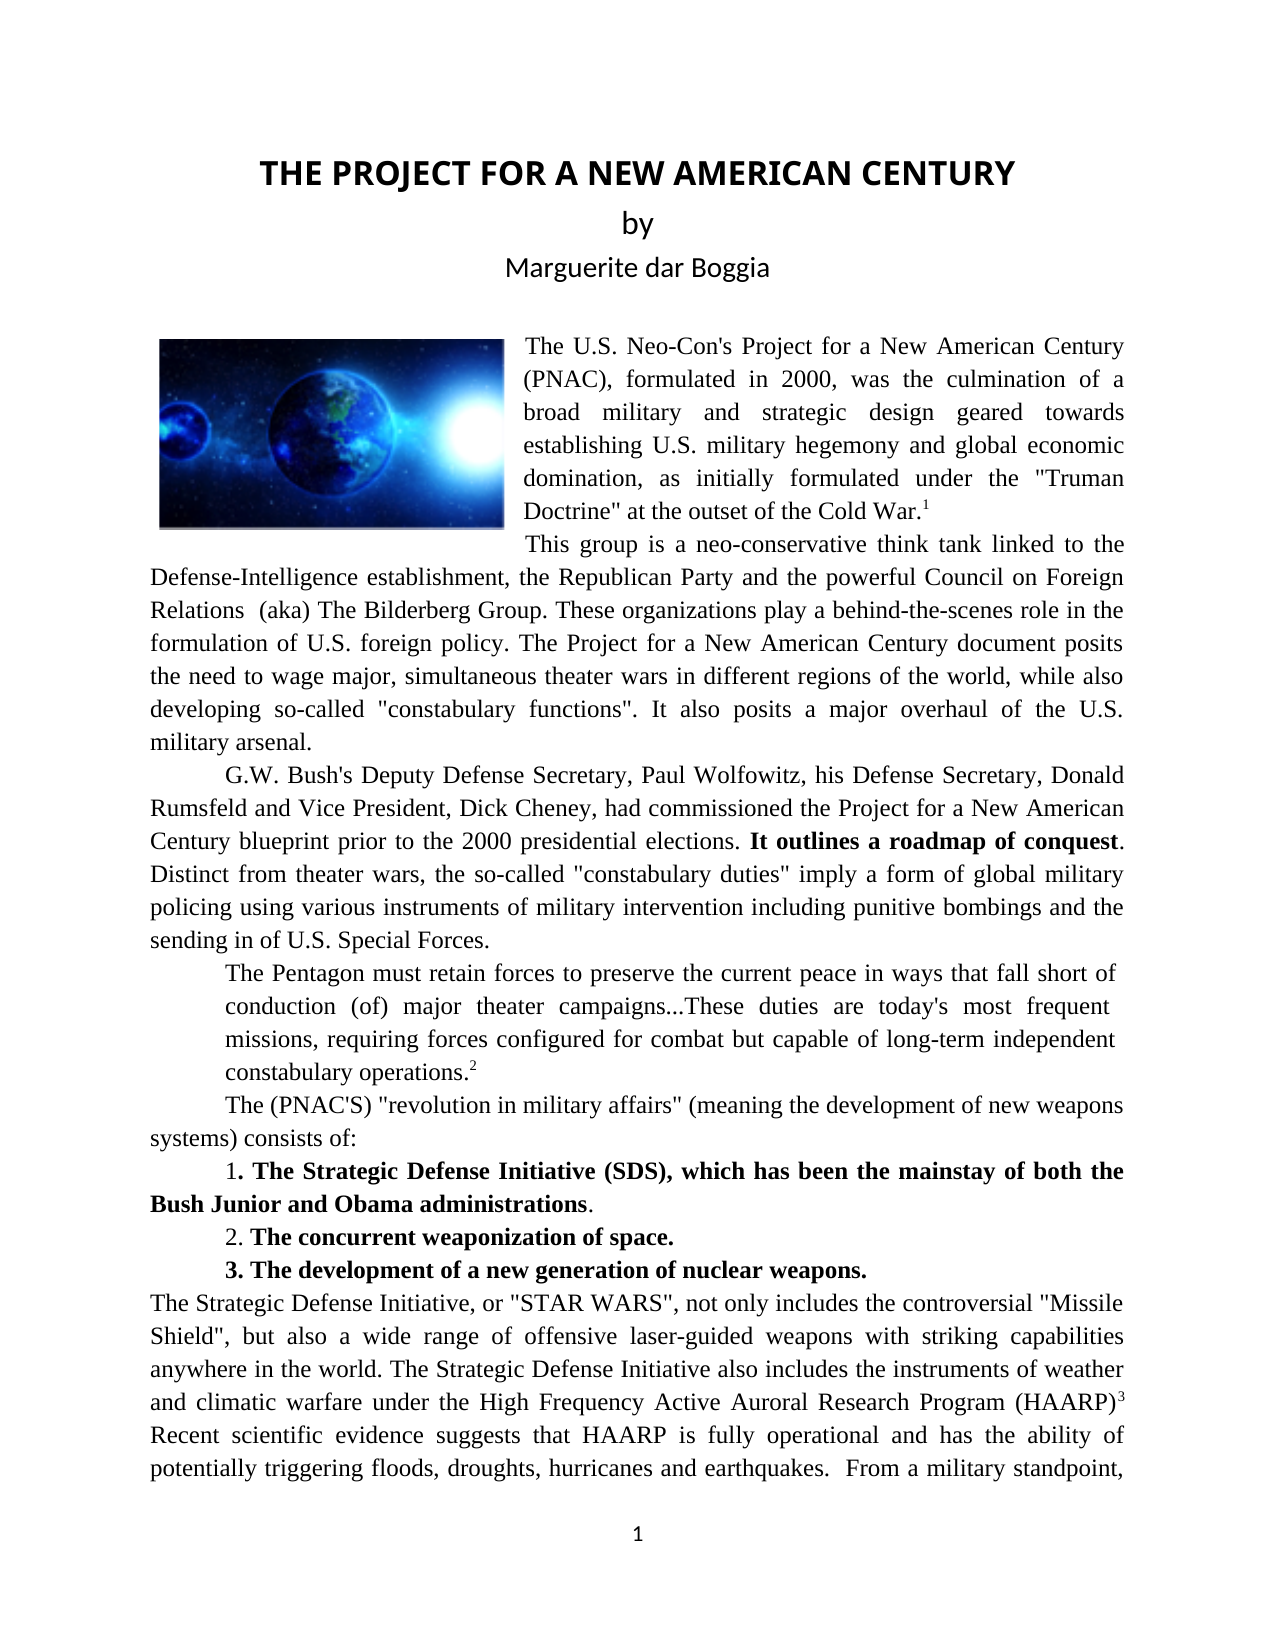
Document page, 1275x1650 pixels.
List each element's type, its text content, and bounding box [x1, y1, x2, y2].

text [150, 1288, 1125, 1482]
text 3. The development of a new generation of nuclear weapons. [150, 1255, 1125, 1284]
text 1. The Strategic Defense Initiative (SDS), which has been the mainstay of both the Bush Junior and Obama administrations. [150, 1156, 1125, 1218]
text Marguerite dar Boggia [150, 249, 1125, 284]
text G.W. Bush's Deputy Defense Secretary, Paul Wolfowitz, his Defense Secretary, Donald Rumsfeld and Vice President, Dick Cheney, had commissioned the Project for a New American Century blueprint prior to the 2000 presidential elections. It outlines a roadmap of conquest. Distinct from theater wars, the so-called "constabulary duties" imply a form of global military policing using various instruments of military intervention including punitive bombings and the sending in of U.S. Special Forces. [150, 760, 1125, 954]
text THE PROJECT FOR A NEW AMERICAN CENTURY [150, 150, 1125, 195]
text This group is a neo-conservative think tank linked to the Defense-Intelligence establishment, the Republican Party and the powerful Council on Foreign Relations (aka) The Bilderberg Group. These organizations play a behind-the-scenes role in the formulation of U.S. foreign policy. The Project for a New American Century document posits the need to wage major, simultaneous theater wars in different regions of the world, while also developing so-called "constabulary functions". It also posits a major overhaul of the U.S. military arsenal. [150, 529, 1125, 756]
picture [159, 339, 505, 530]
text 2. The concurrent weaponization of space. [150, 1222, 1125, 1251]
text The Pentagon must retain forces to preserve the current peace in ways that fall short of conduction (of) major theater campaigns...These duties are today's most frequent missions, requiring forces configured for combat but capable of long-term independent constabulary operations.2 [150, 958, 1125, 1086]
text by [150, 202, 1125, 243]
text The (PNAC'S) "revolution in military affairs" (meaning the development of new weapons systems) consists of: [150, 1090, 1125, 1152]
